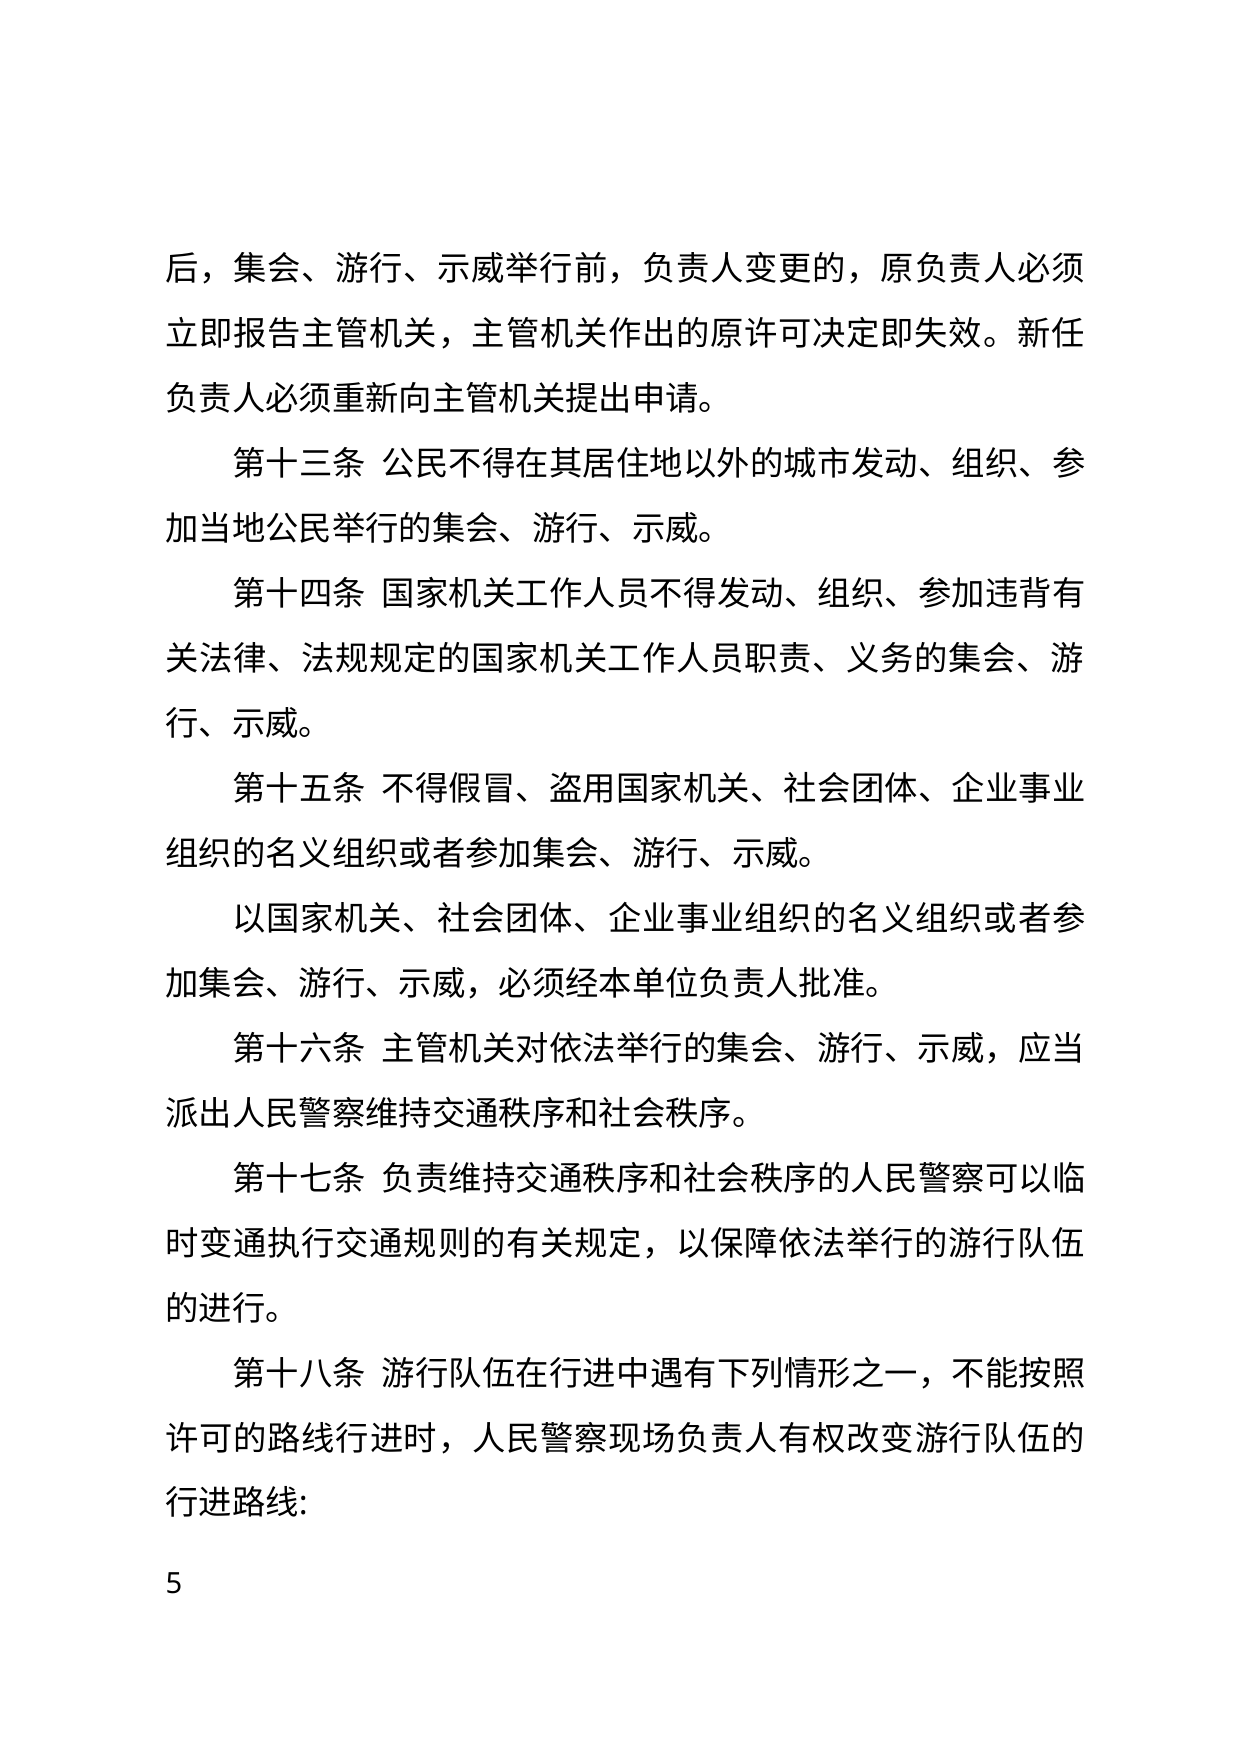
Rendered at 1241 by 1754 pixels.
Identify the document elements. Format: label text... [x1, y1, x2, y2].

text 第十三条 公民不得在其居住地以外的城市发动、组织、参加当地公民举行的集会、游行、示威。 [165, 428, 1087, 558]
text 第十六条 主管机关对依法举行的集会、游行、示威，应当派出人民警察维持交通秩序和社会秩序。 [165, 1013, 1087, 1143]
text 以国家机关、社会团体、企业事业组织的名义组织或者参加集会、游行、示威，必须经本单位负责人批准。 [165, 883, 1087, 1013]
text 第十七条 负责维持交通秩序和社会秩序的人民警察可以临时变通执行交通规则的有关规定，以保障依法举行的游行队伍的进行。 [165, 1143, 1087, 1338]
text 第十四条 国家机关工作人员不得发动、组织、参加违背有关法律、法规规定的国家机关工作人员职责、义务的集会、游行、示威。 [165, 558, 1087, 753]
text 第十五条 不得假冒、盗用国家机关、社会团体、企业事业组织的名义组织或者参加集会、游行、示威。 [165, 753, 1087, 883]
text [165, 233, 1087, 428]
text 第十八条 游行队伍在行进中遇有下列情形之一，不能按照许可的路线行进时，人民警察现场负责人有权改变游行队伍的行进路线: [165, 1338, 1087, 1533]
